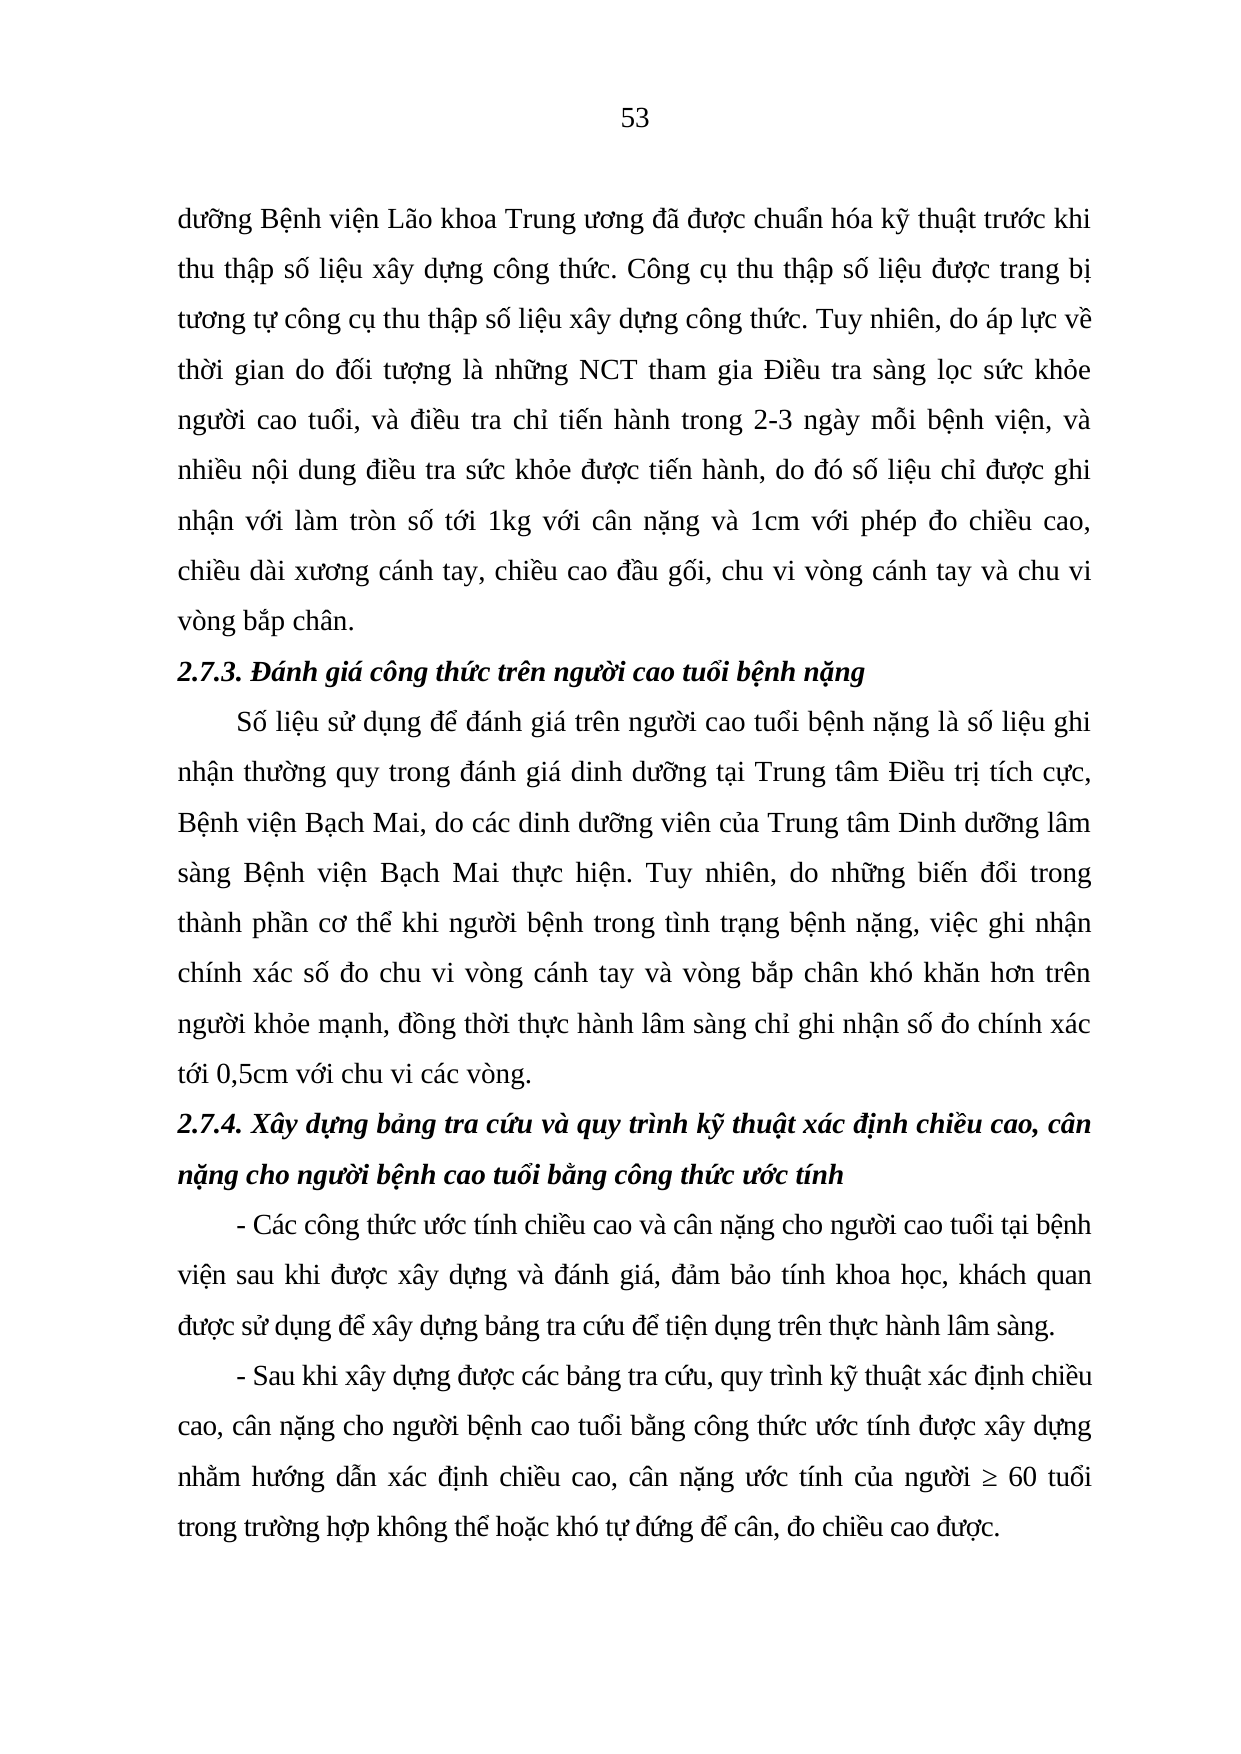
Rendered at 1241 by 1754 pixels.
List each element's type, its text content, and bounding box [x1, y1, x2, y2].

text - Các công thức ước tính chiều cao và cân nặng cho người cao tuổi tại bệnh viện sau khi được xây dựng và đánh giá, đảm bảo tính khoa học, khách quan được sử dụng để xây dựng bảng tra cứu để tiện dụng trên thực hành lâm sàng. [177, 1207, 1092, 1341]
text Số liệu sử dụng để đánh giá trên người cao tuổi bệnh nặng là số liệu ghi nhận thường quy trong đánh giá dinh dưỡng tại Trung tâm Điều trị tích cực, Bệnh viện Bạch Mai, do các dinh dưỡng viên của Trung tâm Dinh dưỡng lâm sàng Bệnh viện Bạch Mai thực hiện. Tuy nhiên, do những biến đổi trong thành phần cơ thể khi người bệnh trong tình trạng bệnh nặng, việc ghi nhận chính xác số đo chu vi vòng cánh tay và vòng bắp chân khó khăn hơn trên người khỏe mạnh, đồng thời thực hành lâm sàng chỉ ghi nhận số đo chính xác tới 0,5cm với chu vi các vòng. [177, 704, 1092, 1090]
text - Sau khi xây dựng được các bảng tra cứu, quy trình kỹ thuật xác định chiều cao, cân nặng cho người bệnh cao tuổi bằng công thức ước tính được xây dựng nhằm hướng dẫn xác định chiều cao, cân nặng ước tính của người ≥ 60 tuổi trong trường hợp không thể hoặc khó tự đứng để cân, đo chiều cao được. [177, 1358, 1092, 1543]
text 2.7.4. Xây dựng bảng tra cứu và quy trình kỹ thuật xác định chiều cao, cân nặng cho người bệnh cao tuổi bằng công thức ước tính [177, 1107, 1092, 1190]
text 2.7.3. Đánh giá công thức trên người cao tuổi bệnh nặng [177, 654, 1092, 687]
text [177, 201, 1092, 637]
